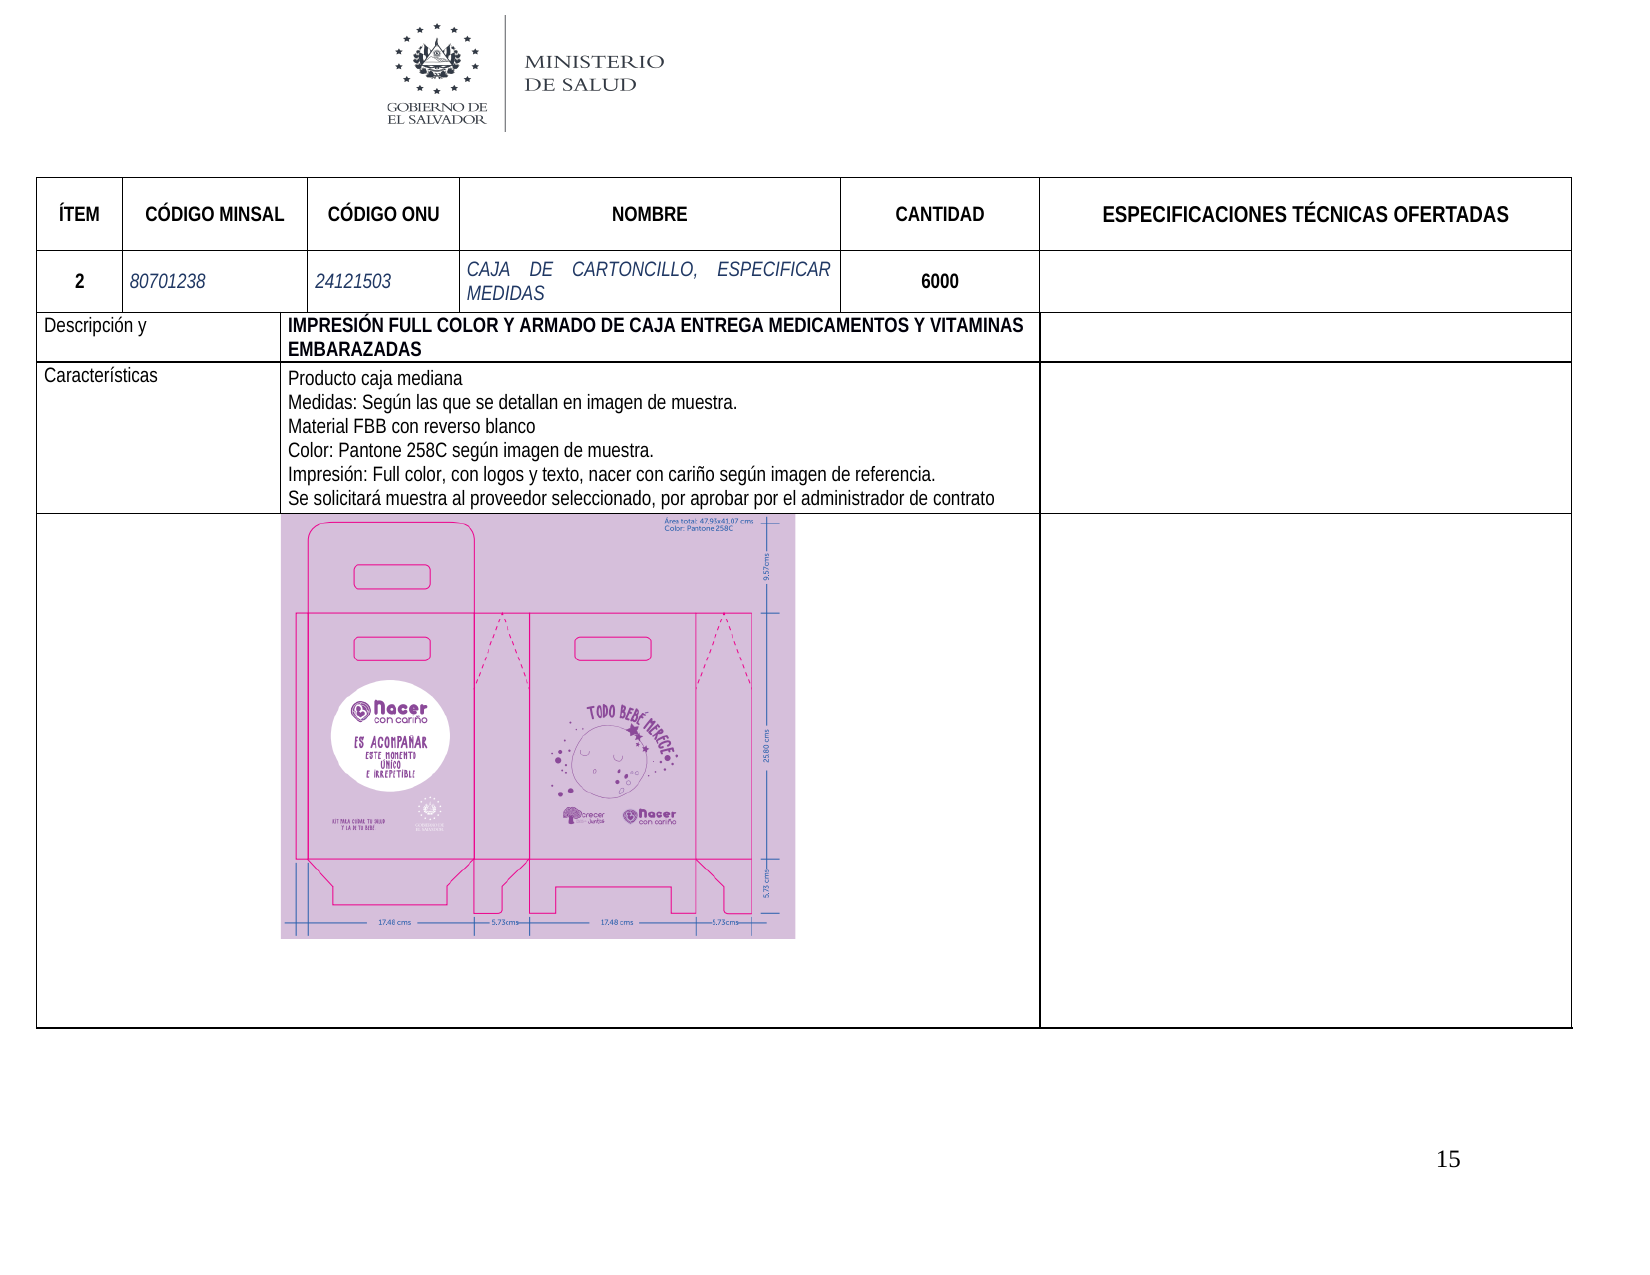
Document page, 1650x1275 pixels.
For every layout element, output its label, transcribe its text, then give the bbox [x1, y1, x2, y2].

table_cell [37, 514, 1039, 1027]
table_header CANTIDAD [841, 178, 1039, 250]
table_cell 80701238 [123, 251, 307, 312]
table_header NOMBRE [460, 178, 840, 250]
table_cell 2 [37, 251, 122, 312]
picture [387, 15, 665, 132]
table_header CÓDIGO MINSAL [123, 178, 307, 250]
table_cell 24121503 [308, 251, 459, 312]
table_cell [1040, 251, 1571, 312]
table_cell IMPRESIÓN FULL COLOR Y ARMADO DE CAJA ENTREGA MEDICAMENTOS Y VITAMINAS EMBARAZADAS [281, 313, 1039, 361]
table_cell CAJA DE CARTONCILLO, ESPECIFICAR MEDIDAS [460, 251, 840, 312]
table_header ESPECIFICACIONES TÉCNICAS OFERTADAS [1040, 178, 1571, 250]
table_cell [1041, 313, 1571, 361]
table_cell Características [37, 363, 280, 513]
picture [280, 514, 796, 939]
table_cell [1041, 363, 1571, 513]
table_cell Producto caja mediana Medidas: Según las que se detallan en imagen de muestra. Material FBB con reverso blanco Color: Pantone 258C según imagen de muestra. Impresión: Full color, con logos y texto, nacer con cariño según imagen de referencia. Se solicitará muestra al proveedor seleccionado, por aprobar por el administrador de contrato [281, 363, 1039, 513]
table_cell 6000 [841, 251, 1039, 312]
table_cell Descripción y [37, 313, 280, 361]
table_cell [1041, 514, 1571, 1027]
table_header CÓDIGO ONU [308, 178, 459, 250]
table_header ÍTEM [37, 178, 122, 250]
